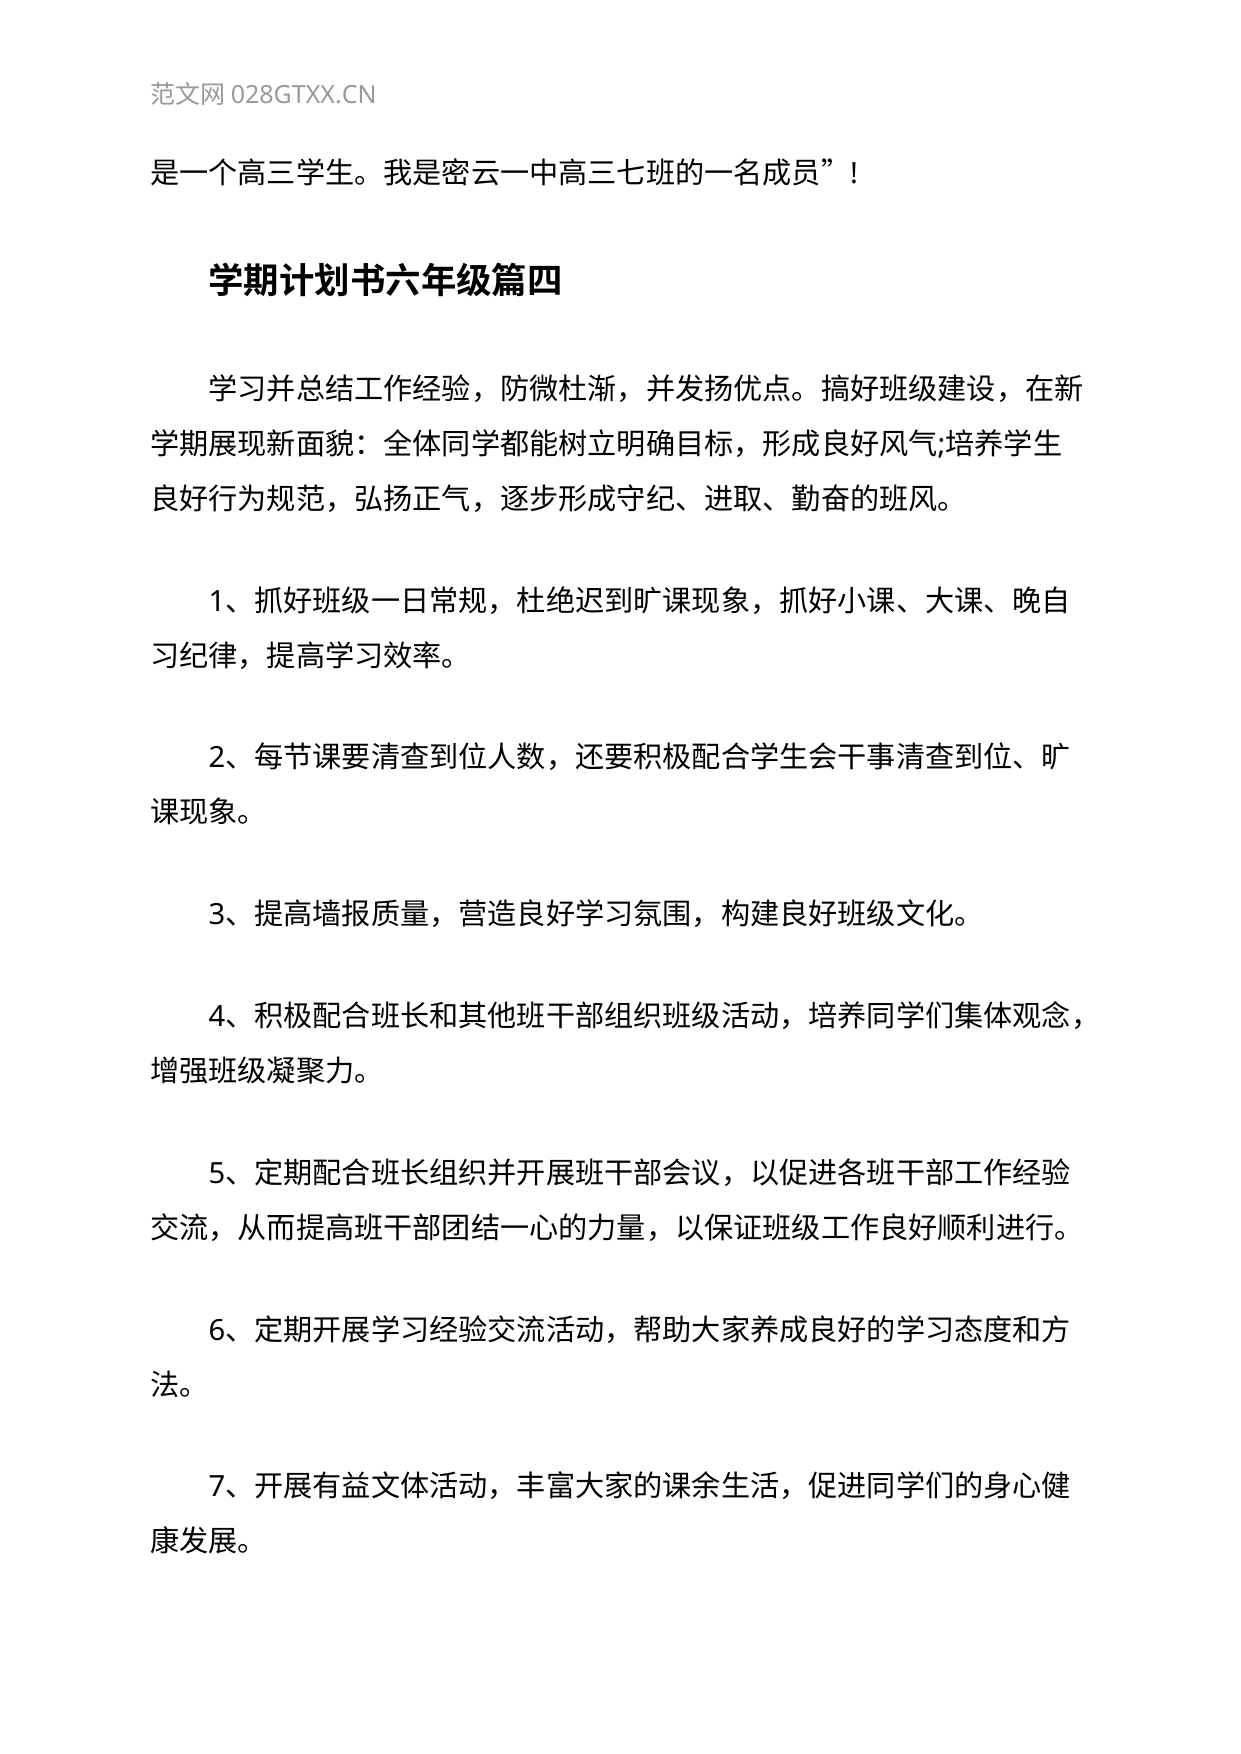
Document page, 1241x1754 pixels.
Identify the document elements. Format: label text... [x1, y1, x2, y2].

text 2、每节课要清查到位人数，还要积极配合学生会干事清查到位、旷课现象。 [150, 734, 1090, 831]
text 学期计划书六年级篇四 [150, 252, 1090, 303]
text 3、提高墙报质量，营造良好学习氛围，构建良好班级文化。 [150, 891, 1090, 933]
text 7、开展有益文体活动，丰富大家的课余生活，促进同学们的身心健康发展。 [150, 1463, 1090, 1560]
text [150, 150, 1090, 192]
text 6、定期开展学习经验交流活动，帮助大家养成良好的学习态度和方法。 [150, 1306, 1090, 1403]
text 5、定期配合班长组织并开展班干部会议，以促进各班干部工作经验交流，从而提高班干部团结一心的力量，以保证班级工作良好顺利进行。 [150, 1149, 1090, 1247]
text 1、抓好班级一日常规，杜绝迟到旷课现象，抓好小课、大课、晚自习纪律，提高学习效率。 [150, 577, 1090, 674]
text 4、积极配合班长和其他班干部组织班级活动，培养同学们集体观念，增强班级凝聚力。 [150, 993, 1090, 1090]
text 学习并总结工作经验，防微杜渐，并发扬优点。搞好班级建设，在新学期展现新面貌：全体同学都能树立明确目标，形成良好风气;培养学生良好行为规范，弘扬正气，逐步形成守纪、进取、勤奋的班风。 [150, 365, 1090, 518]
